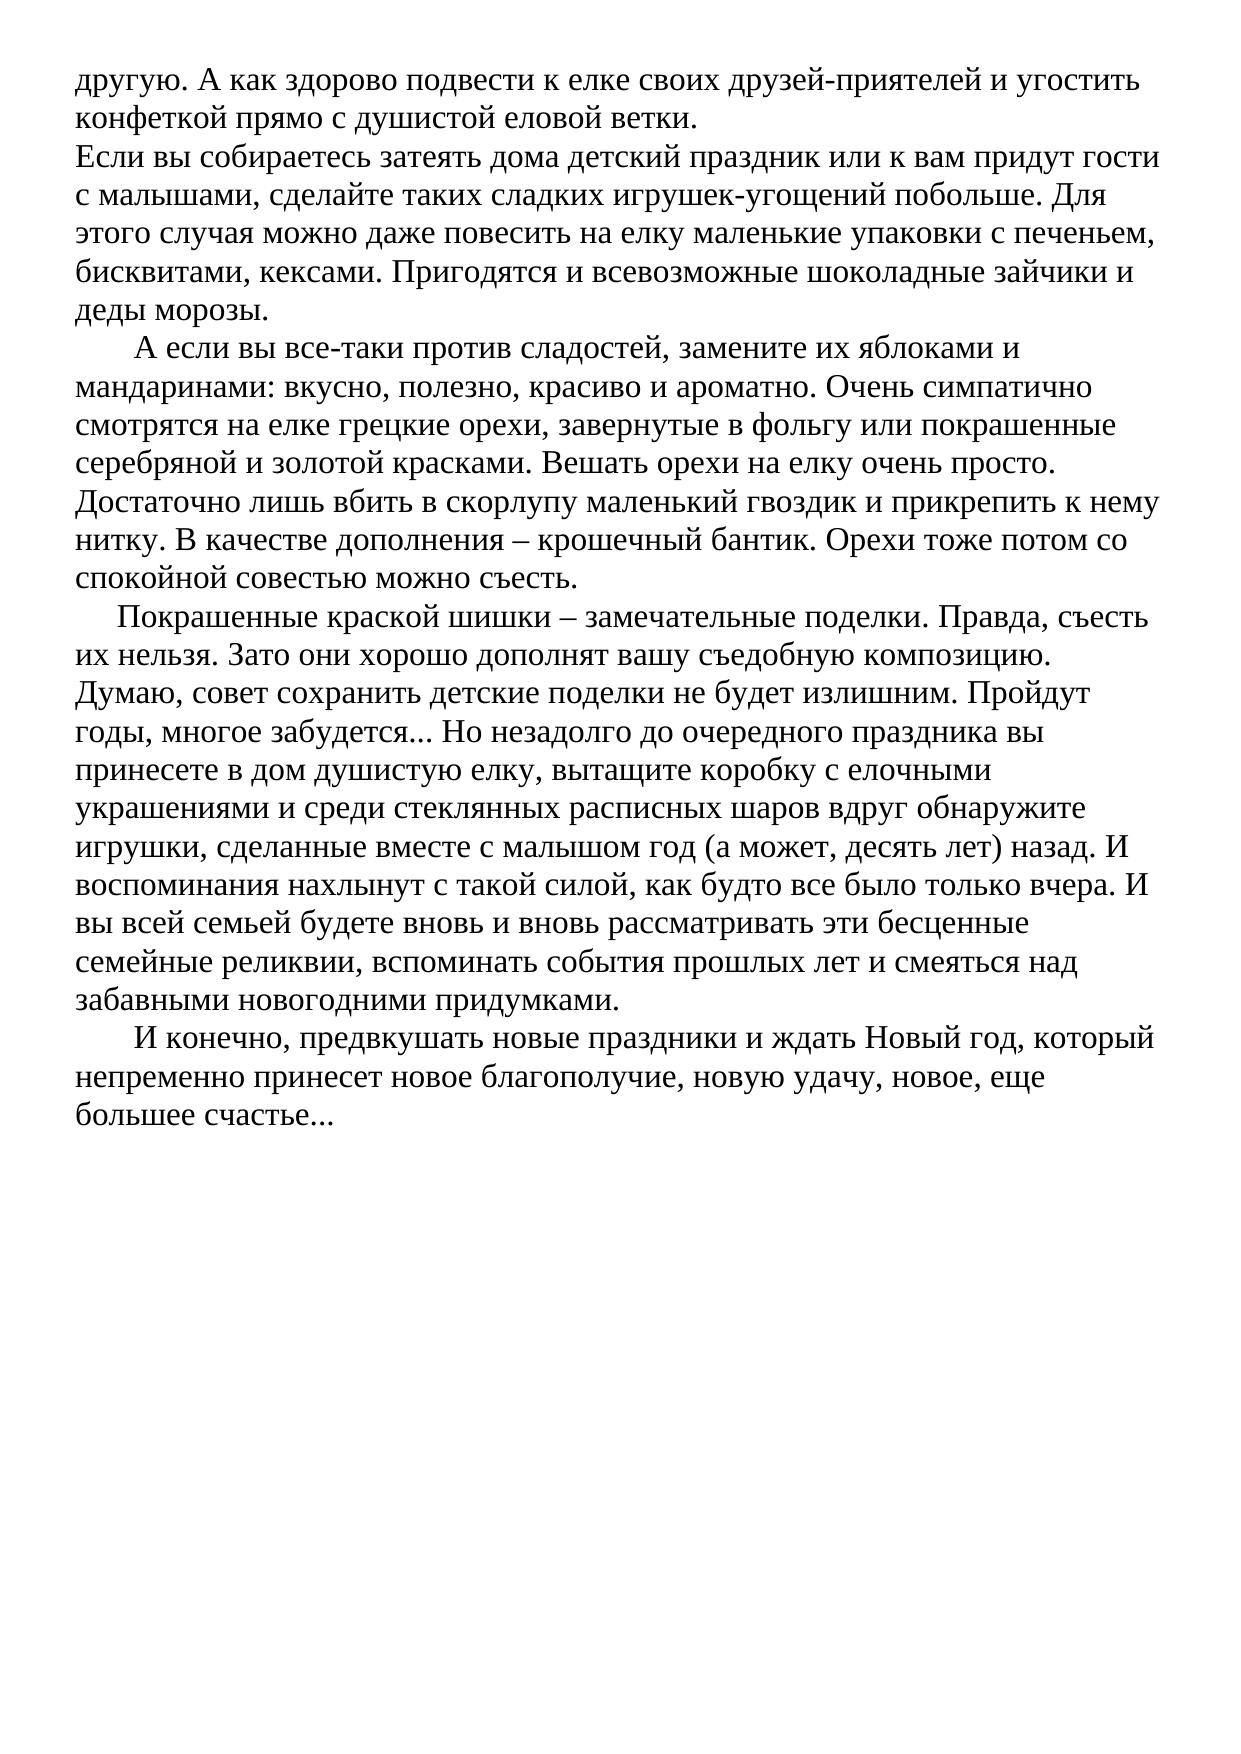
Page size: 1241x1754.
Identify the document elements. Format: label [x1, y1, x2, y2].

text [75, 59, 1165, 1161]
